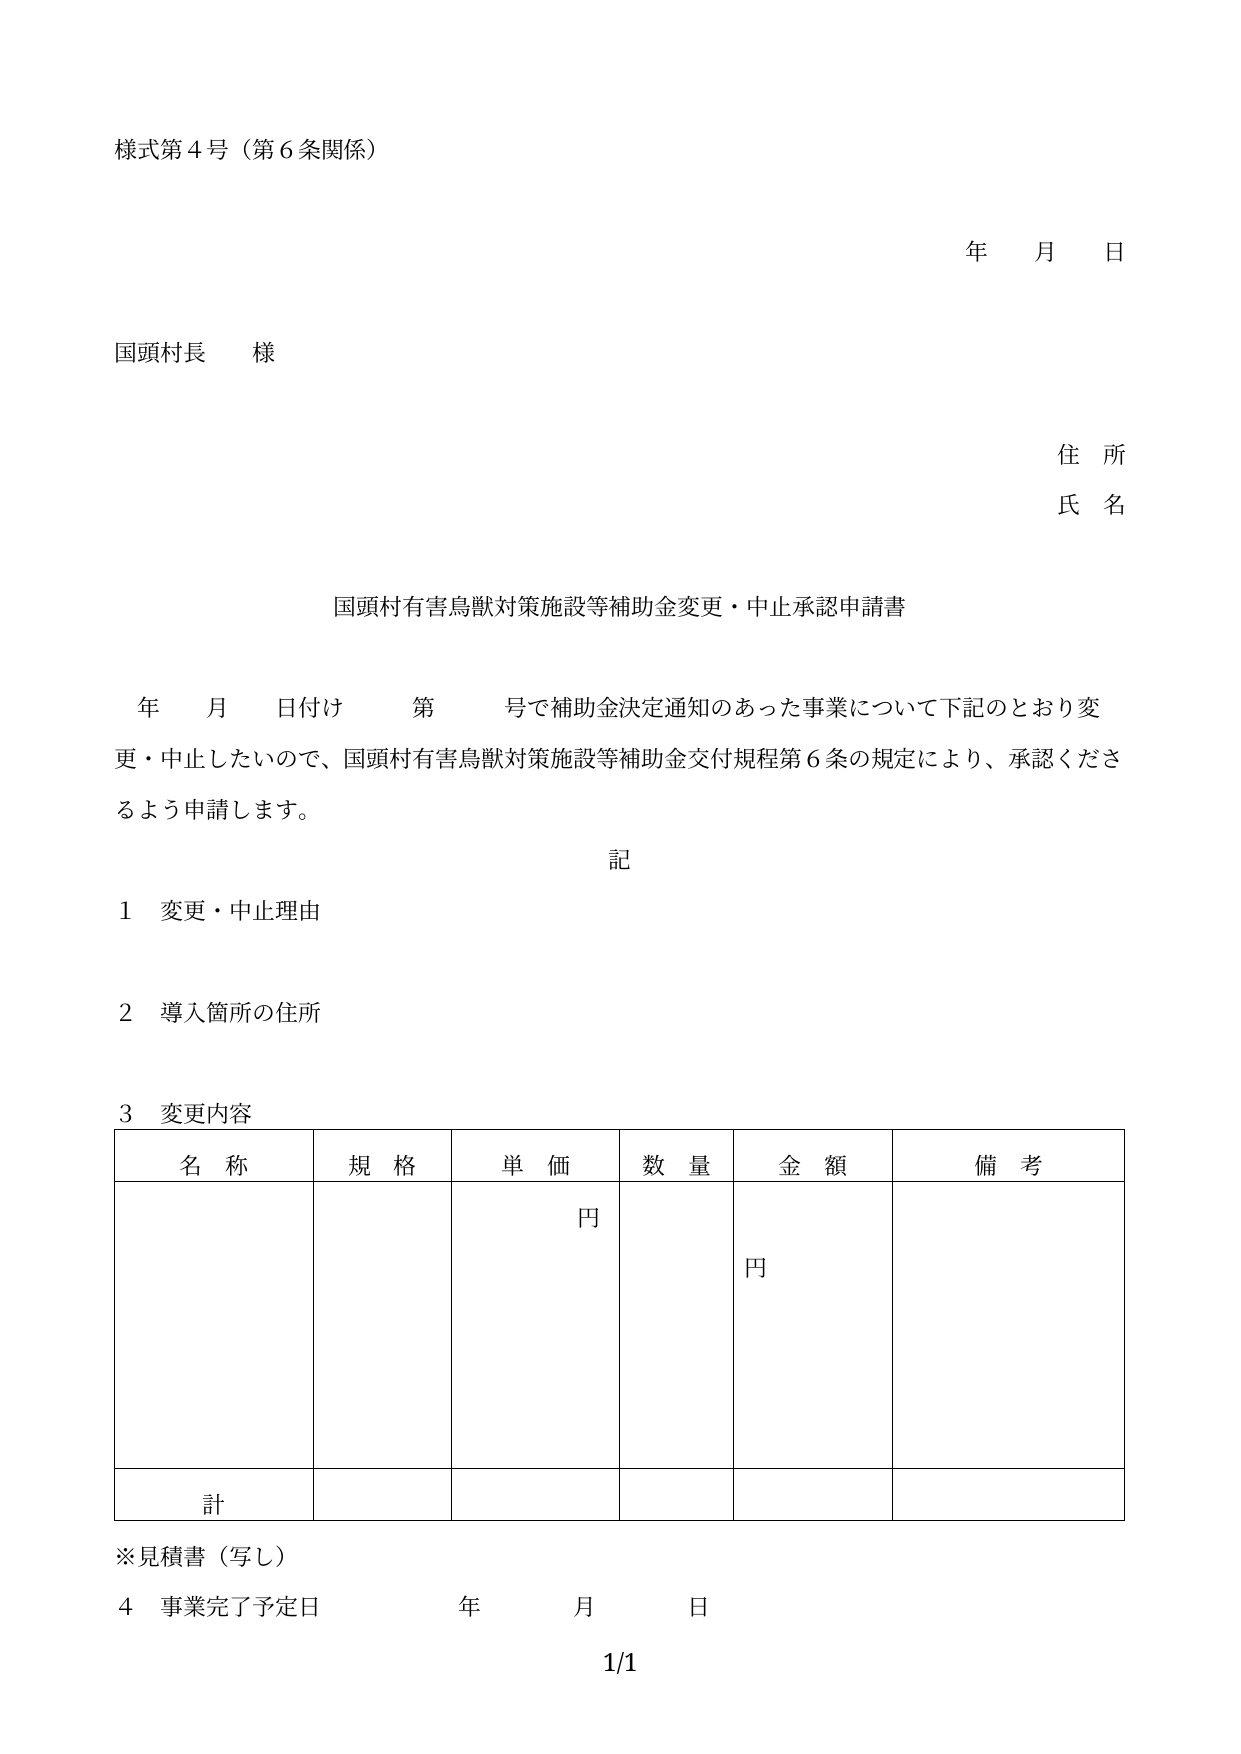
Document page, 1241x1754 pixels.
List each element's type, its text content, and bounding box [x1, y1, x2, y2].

text 国頭村長 様 [114, 317, 1126, 368]
text 氏 名 [114, 470, 1126, 520]
text 住 所 [114, 419, 1126, 470]
table_cell 円 [734, 1182, 892, 1468]
table_header 単 価 [452, 1130, 619, 1181]
text １ 変更・中止理由 [114, 876, 1126, 926]
text 年 月 日 [114, 216, 1126, 267]
table_cell [893, 1182, 1124, 1468]
text ３ 変更内容 [114, 1078, 1126, 1129]
table_cell 計 [115, 1469, 313, 1520]
table_header 備 考 [893, 1130, 1124, 1181]
table_cell [452, 1469, 619, 1520]
text 年 月 日付け 第 号で補助金決定通知のあった事業について下記のとおり変更・中止したいので、国頭村有害鳥獣対策施設等補助金交付規程第６条の規定により、承認くださるよう申請します。 [114, 673, 1126, 825]
table_cell [620, 1182, 733, 1468]
text 様式第４号（第６条関係） [114, 114, 1126, 165]
table_header 規 格 [314, 1130, 451, 1181]
table_cell [734, 1469, 892, 1520]
text ※見積書（写し） [114, 1521, 1126, 1572]
table_cell [620, 1469, 733, 1520]
table_cell [314, 1469, 451, 1520]
table_cell [314, 1182, 451, 1468]
table_header 名 称 [115, 1130, 313, 1181]
table_cell 円 [452, 1182, 619, 1468]
table_header 金 額 [734, 1130, 892, 1181]
table_cell [893, 1469, 1124, 1520]
text ４ 事業完了予定日 年 月 日 [114, 1572, 1126, 1622]
text 国頭村有害鳥獣対策施設等補助金変更・中止承認申請書 [114, 571, 1126, 622]
text 記 [114, 825, 1126, 876]
table_header 数 量 [620, 1130, 733, 1181]
text ２ 導入箇所の住所 [114, 977, 1126, 1028]
table_cell [115, 1182, 313, 1468]
